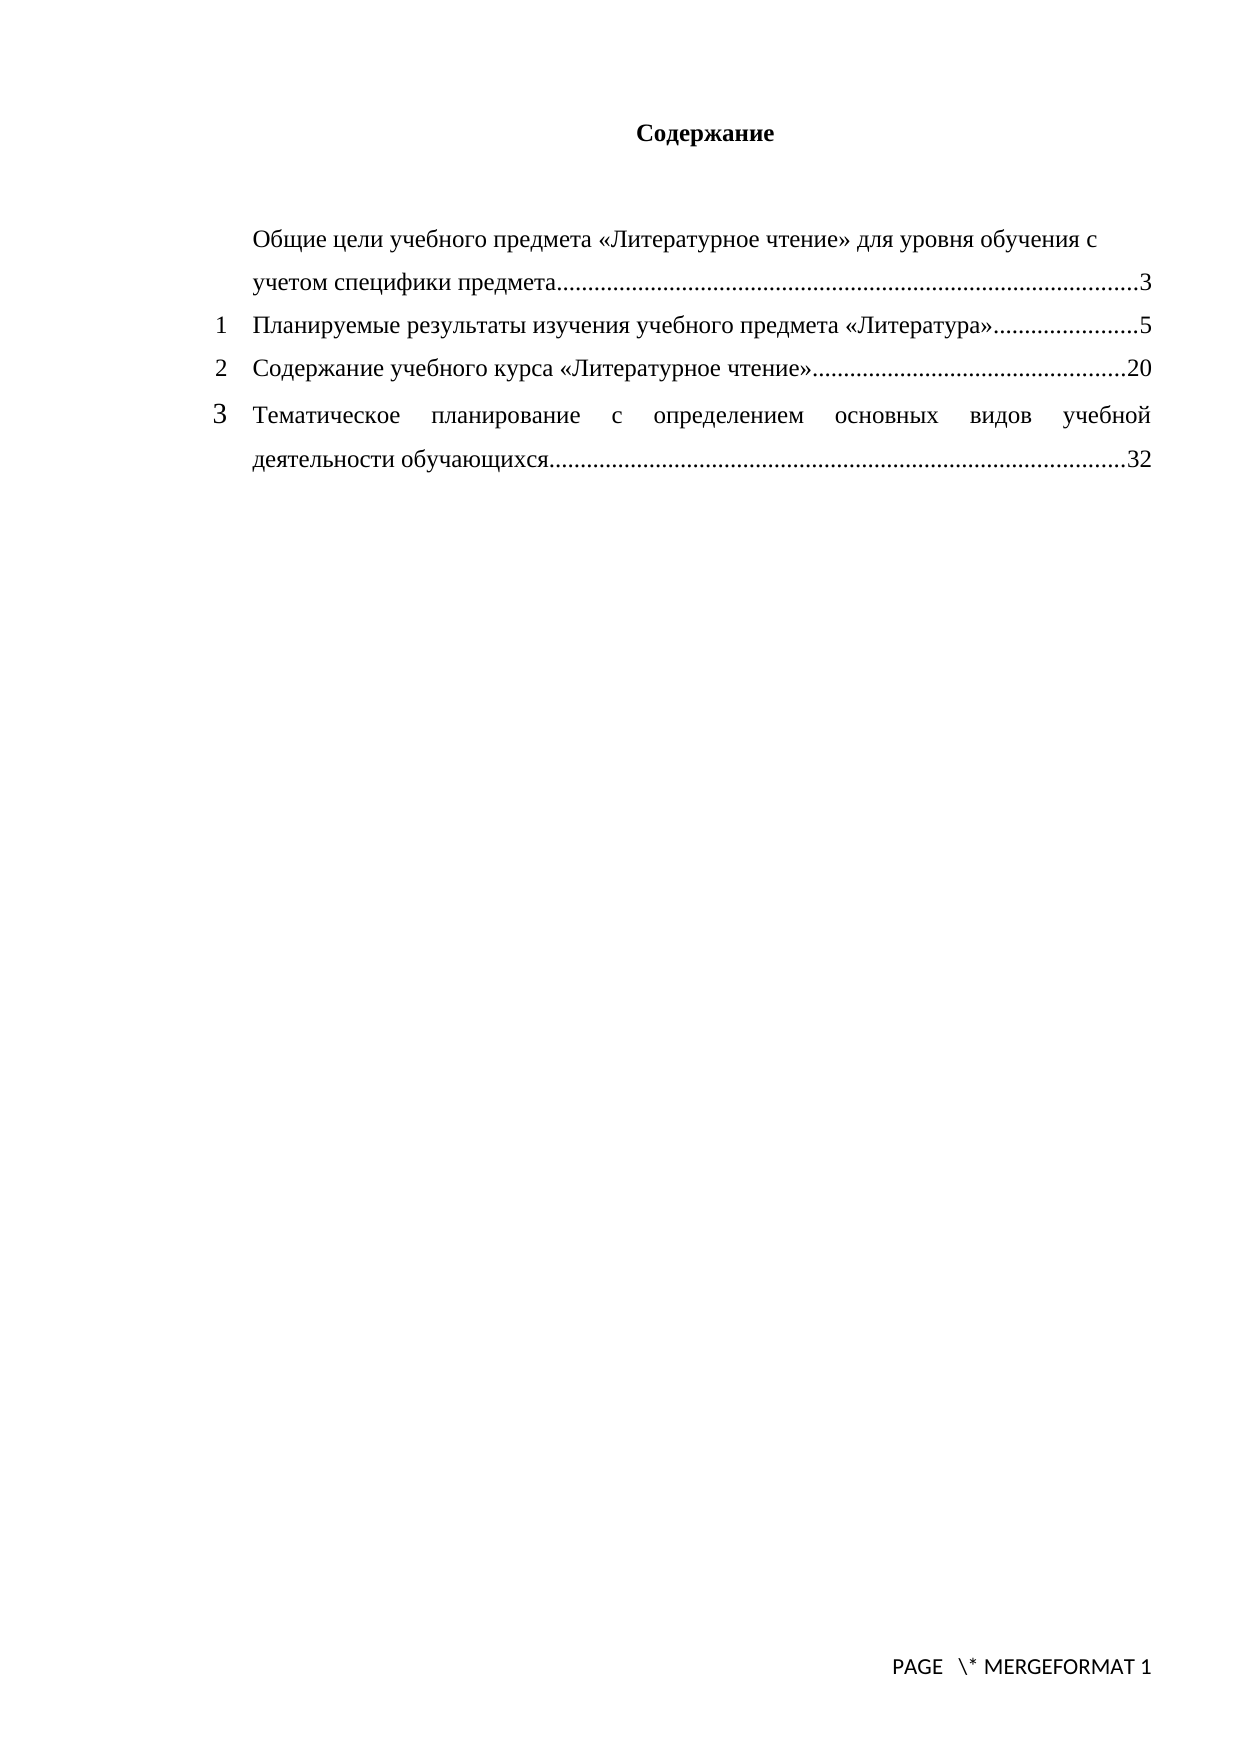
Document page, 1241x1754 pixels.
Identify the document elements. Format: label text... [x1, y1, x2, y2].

text Содержание [258, 118, 1152, 147]
list Планируемые результаты изучения учебного предмета «Литература» 5 [215, 310, 1152, 339]
text Общие цели учебного предмета «Литературное чтение» для уровня обучения с учетом специфики предмета 3 [252, 224, 1152, 296]
list Содержание учебного курса «Литературное чтение» 20 [215, 353, 1152, 382]
list Тематическое планирование с определением основных видов учебной деятельности обучающихся 32 [212, 397, 1152, 473]
